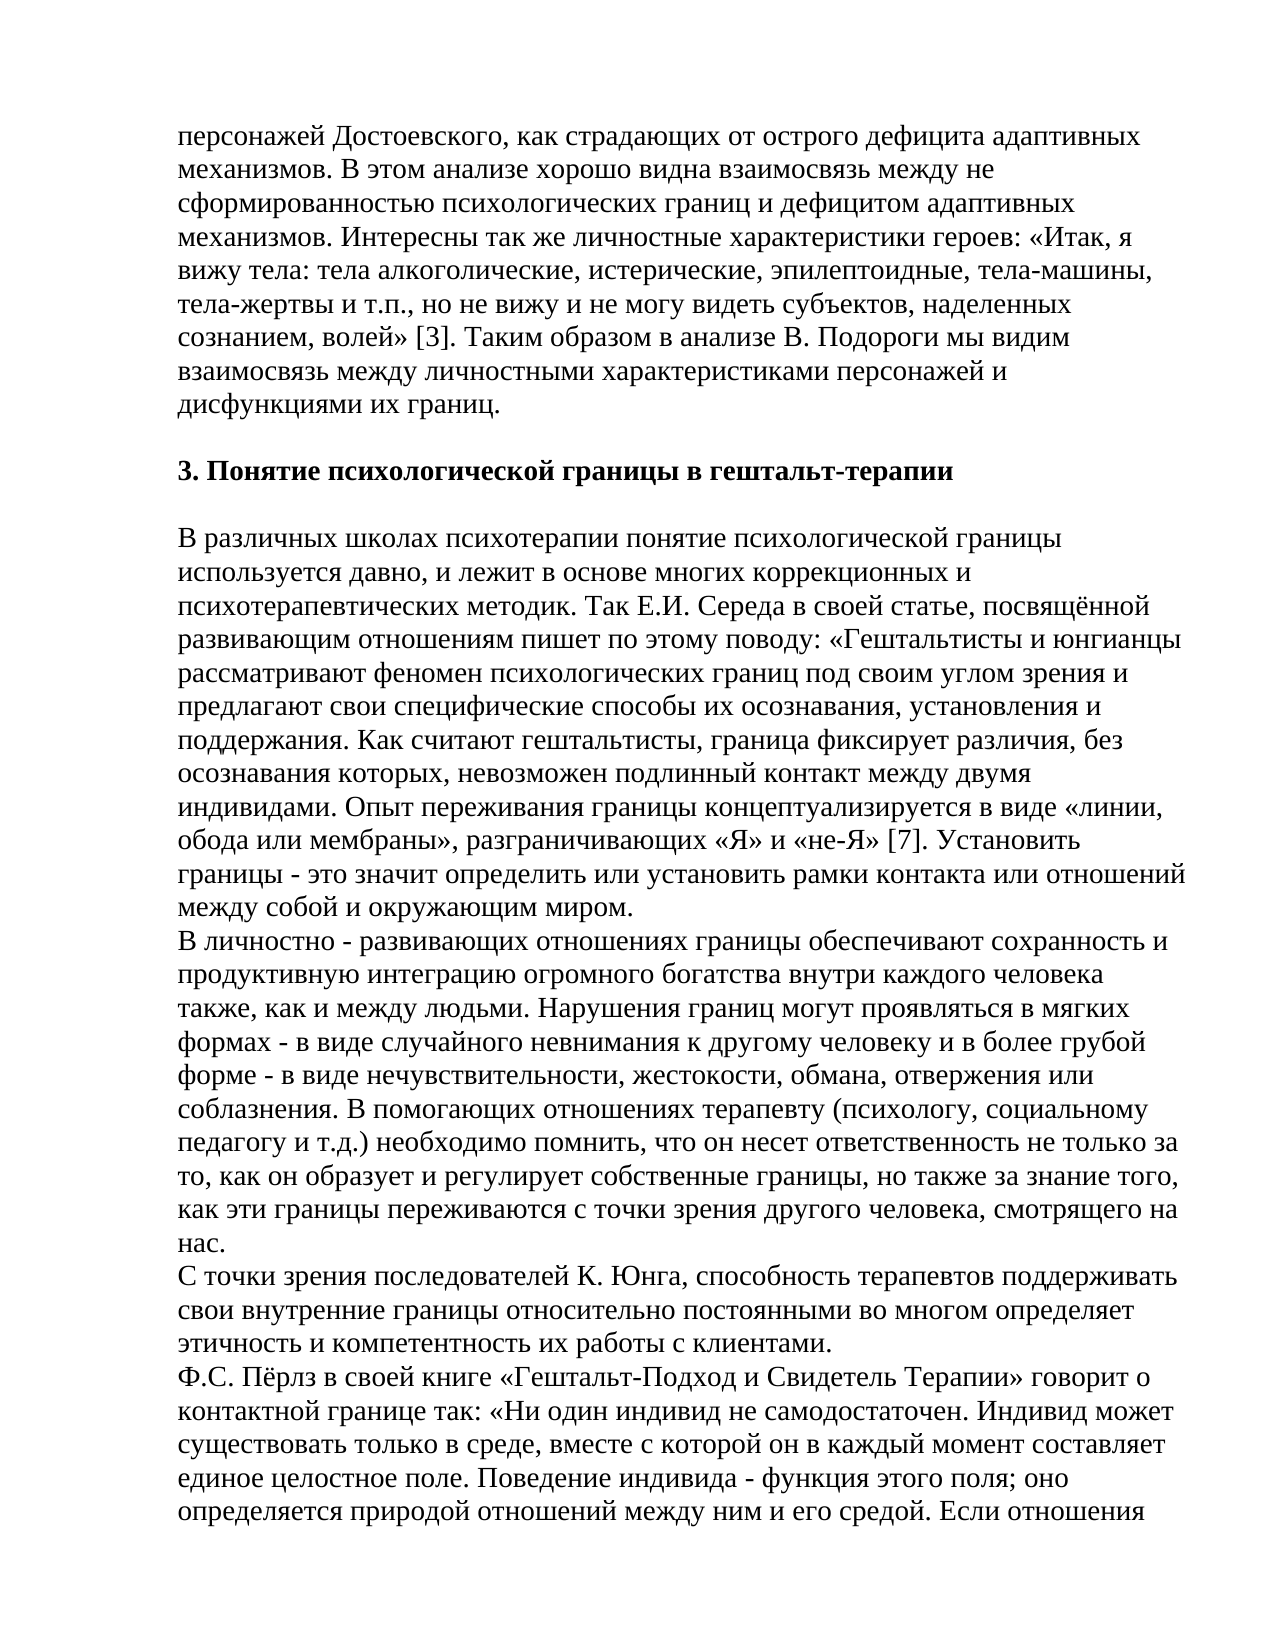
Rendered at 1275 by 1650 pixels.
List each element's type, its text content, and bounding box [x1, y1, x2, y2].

text В различных школах психотерапии понятие психологической границы используется давно, и лежит в основе многих коррекционных и психотерапевтических методик. Так Е.И. Середа в своей статье, посвящённой развивающим отношениям пишет по этому поводу: «Гештальтисты и юнгианцы рассматривают феномен психологических границ под своим углом зрения и предлагают свои специфические способы их осознавания, установления и поддержания. Как считают гештальтисты, граница фиксирует различия, без осознавания которых, невозможен подлинный контакт между двумя индивидами. Опыт переживания границы концептуализируется в виде «линии, обода или мембраны», разграничивающих «Я» и «не-Я» [7]. Установить границы - это значит определить или установить рамки контакта или отношений между собой и окружающим миром. [177, 521, 1186, 923]
text В личностно - развивающих отношениях границы обеспечивают сохранность и продуктивную интеграцию огромного богатства внутри каждого человека также, как и между людьми. Нарушения границ могут проявляться в мягких формах - в виде случайного невнимания к другому человеку и в более грубой форме - в виде нечувствительности, жестокости, обмана, отвержения или соблазнения. В помогающих отношениях терапевту (психологу, социальному педагогу и т.д.) необходимо помнить, что он несет ответственность не только за то, как он образует и регулирует собственные границы, но также за знание того, как эти границы переживаются с точки зрения другого человека, смотрящего на нас. [177, 923, 1186, 1258]
text С точки зрения последователей К. Юнга, способность терапевтов поддерживать свои внутренние границы относительно постоянными во многом определяет этичность и компетентность их работы с клиентами. [177, 1258, 1186, 1359]
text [177, 118, 1186, 420]
text 3. Понятие психологической границы в гештальт-терапии [177, 453, 1186, 487]
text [177, 1359, 1186, 1527]
